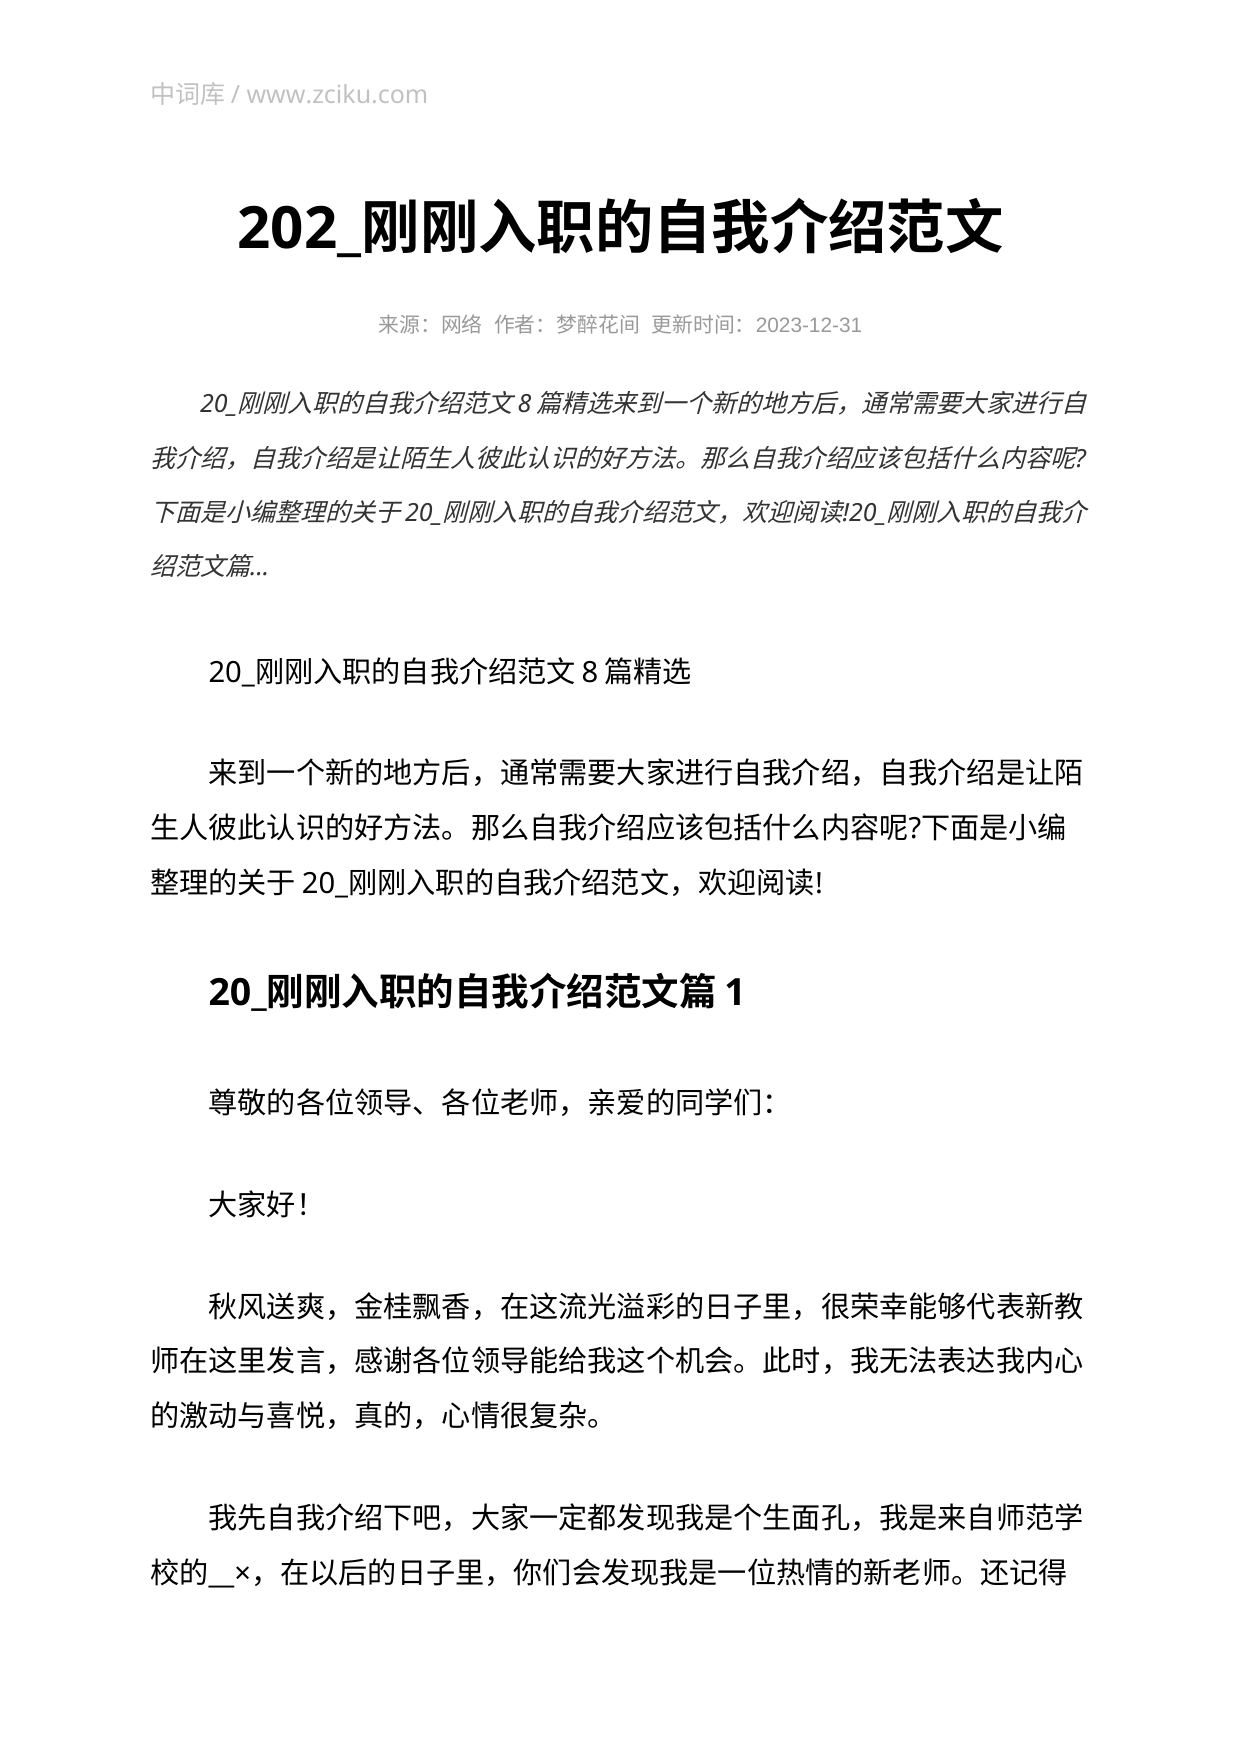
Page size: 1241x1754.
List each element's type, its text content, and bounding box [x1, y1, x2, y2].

text 来到一个新的地方后，通常需要大家进行自我介绍，自我介绍是让陌生人彼此认识的好方法。那么自我介绍应该包括什么内容呢?下面是小编整理的关于20_刚刚入职的自我介绍范文，欢迎阅读! [150, 750, 1090, 902]
text 20_刚刚入职的自我介绍范文8篇精选来到一个新的地方后，通常需要大家进行自我介绍，自我介绍是让陌生人彼此认识的好方法。那么自我介绍应该包括什么内容呢?下面是小编整理的关于20_刚刚入职的自我介绍范文，欢迎阅读!20_刚刚入职的自我介绍范文篇... [150, 384, 1090, 583]
text 20_刚刚入职的自我介绍范文8篇精选 [150, 648, 1090, 691]
text 尊敬的各位领导、各位老师，亲爱的同学们： [150, 1079, 1090, 1122]
subtitle 202_刚刚入职的自我介绍范文 [150, 181, 1090, 266]
text 20_刚刚入职的自我介绍范文篇1 [150, 962, 1090, 1016]
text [150, 1495, 1090, 1592]
text 来源：网络 作者：梦醉花间 更新时间：2023-12-31 [150, 313, 1090, 337]
text 大家好！ [150, 1181, 1090, 1224]
text 秋风送爽，金桂飘香，在这流光溢彩的日子里，很荣幸能够代表新教师在这里发言，感谢各位领导能给我这个机会。此时，我无法表达我内心的激动与喜悦，真的，心情很复杂。 [150, 1283, 1090, 1435]
